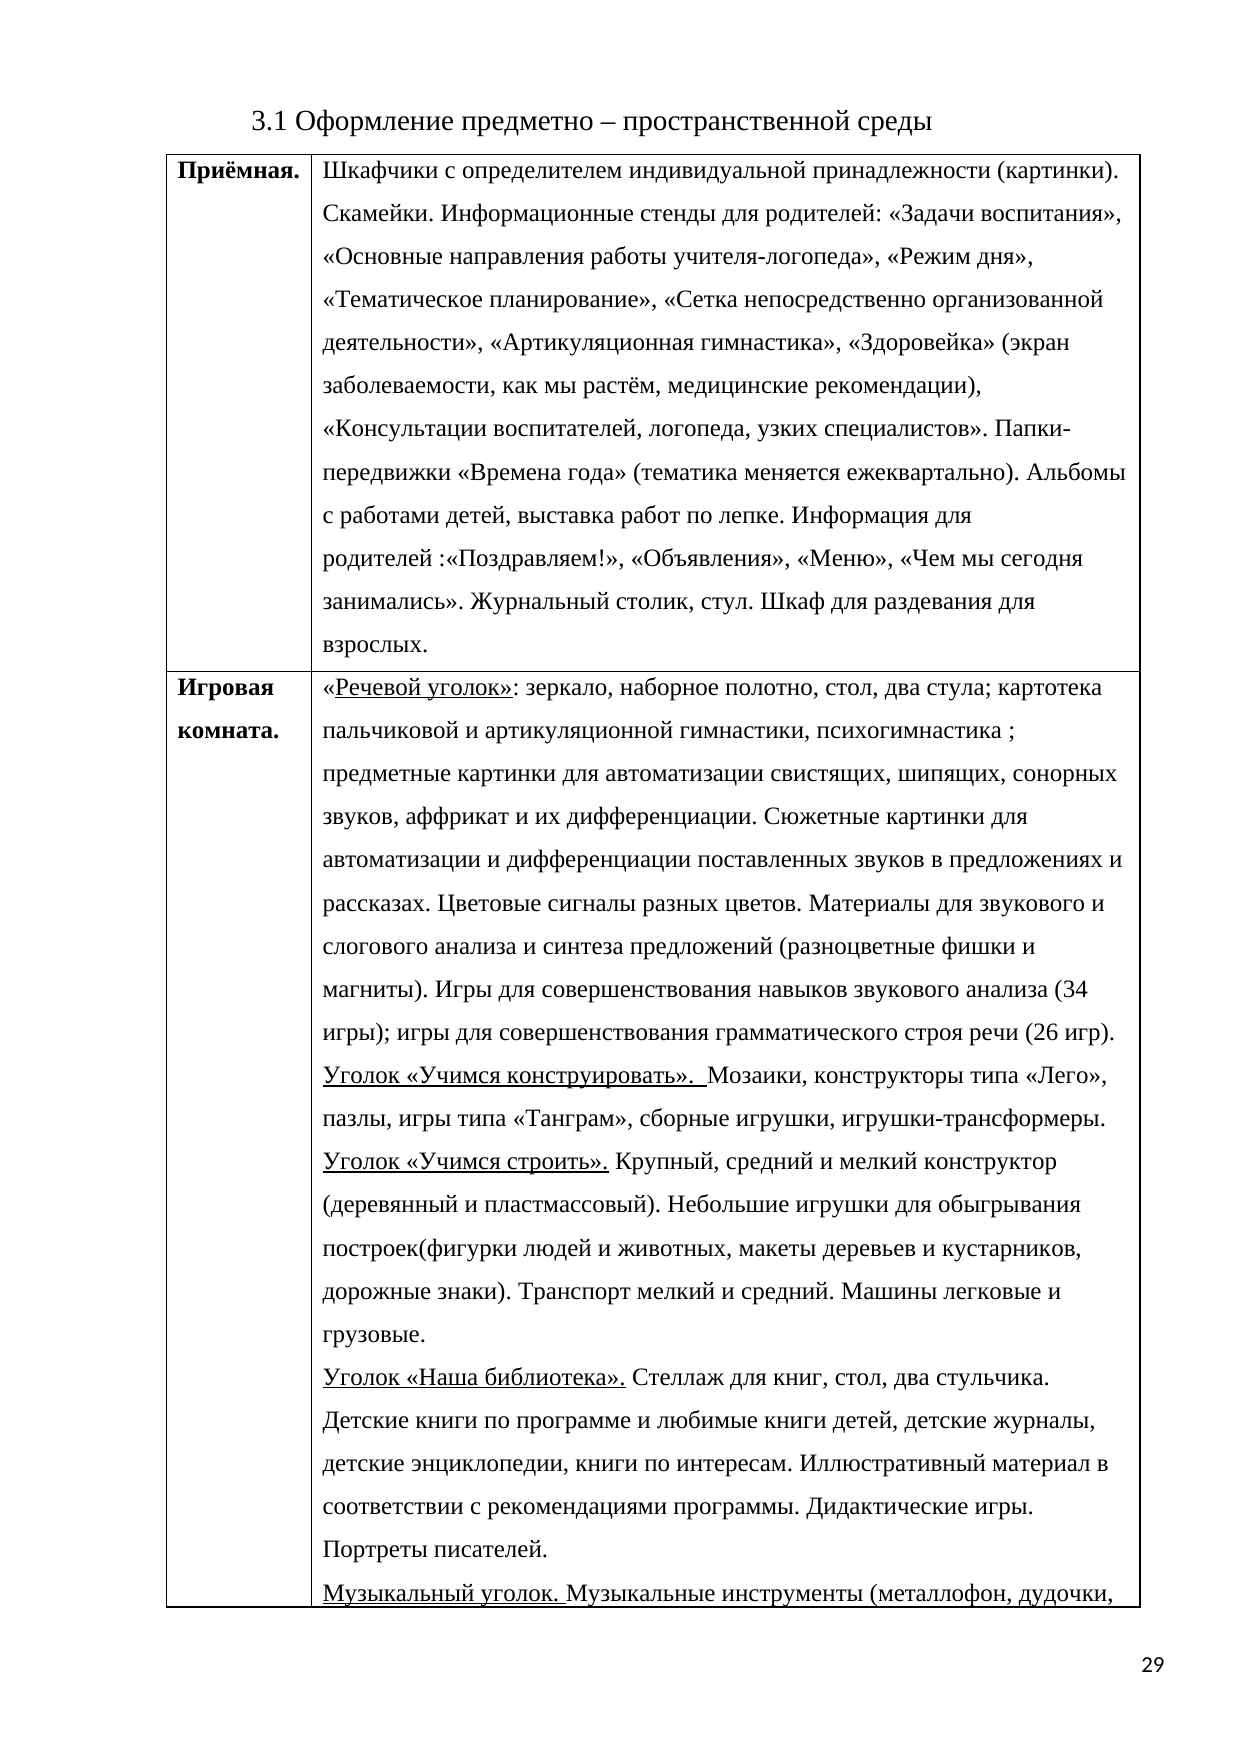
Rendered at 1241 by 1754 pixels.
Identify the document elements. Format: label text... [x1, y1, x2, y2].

table_header Приёмная. [167, 155, 311, 671]
table_cell Игровая комната. [167, 672, 311, 1606]
text 3.1 Оформление предметно – пространственной среды [251, 103, 1152, 137]
table_header Шкафчики с определителем индивидуальной принадлежности (картинки). Скамейки. Информационные стенды для родителей: «Задачи воспитания», «Основные направления работы учителя-логопеда», «Режим дня», «Тематическое планирование», «Сетка непосредственно организованной деятельности», «Артикуляционная гимнастика», «Здоровейка» (экран заболеваемости, как мы растём, медицинские рекомендации), «Консультации воспитателей, логопеда, узких специалистов». Папки-передвижки «Времена года» (тематика меняется ежеквартально). Альбомы с работами детей, выставка работ по лепке. Информация для родителей :«Поздравляем!», «Объявления», «Меню», «Чем мы сегодня занимались». Журнальный столик, стул. Шкаф для раздевания для взрослых. [312, 155, 1139, 671]
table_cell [312, 672, 1139, 1606]
